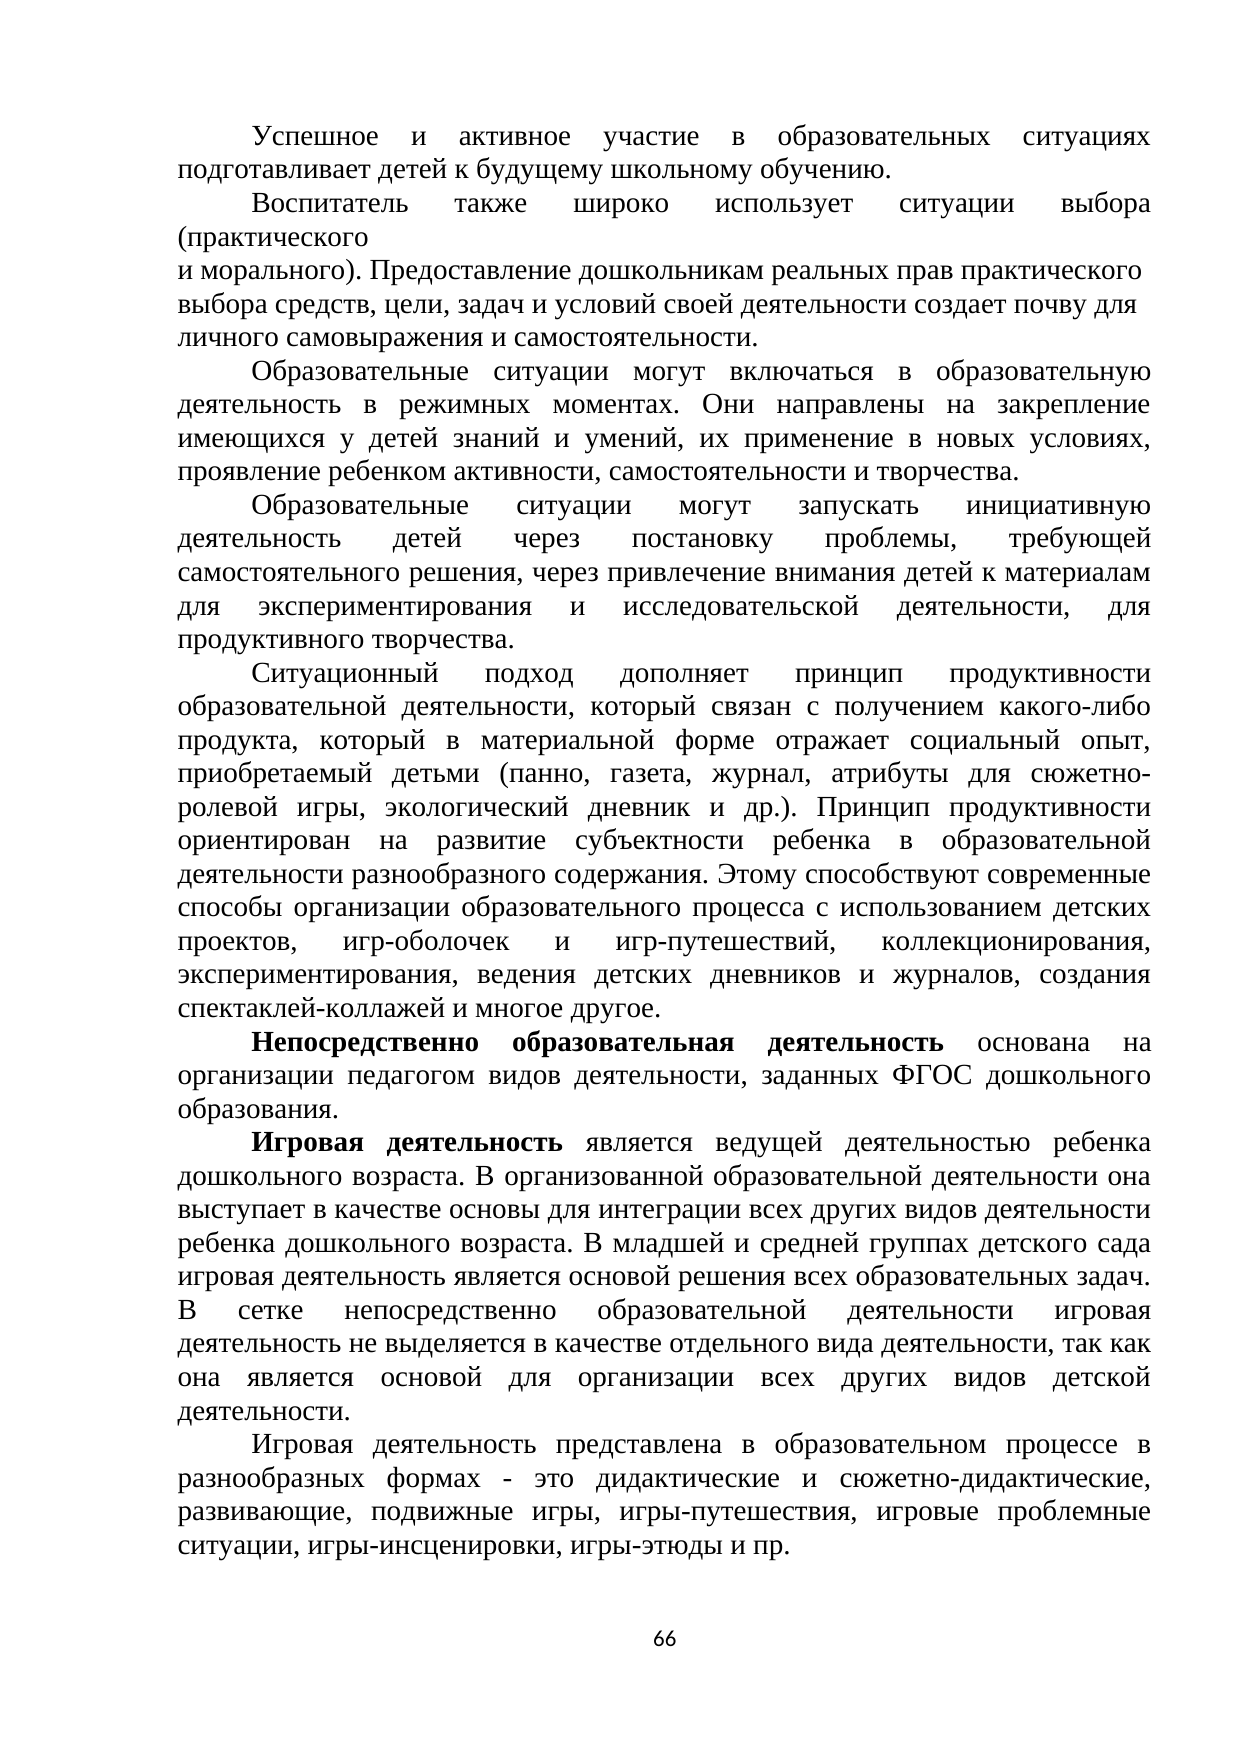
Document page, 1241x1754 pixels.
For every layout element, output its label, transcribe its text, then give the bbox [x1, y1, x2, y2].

text Образовательные ситуации могут включаться в образовательную деятельность в режимных моментах. Они направлены на закрепление имеющихся у детей знаний и умений, их применение в новых условиях, проявление ребенком активности, самостоятельности и творчества. [177, 353, 1152, 487]
text Игровая деятельность является ведущей деятельностью ребенка дошкольного возраста. В организованной образовательной деятельности она выступает в качестве основы для интеграции всех других видов деятельности ребенка дошкольного возраста. В младшей и средней группах детского сада игровая деятельность является основой решения всех образовательных задач. В сетке непосредственно образовательной деятельности игровая деятельность не выделяется в качестве отдельного вида деятельности, так как она является основой для организации всех других видов детской деятельности. [177, 1124, 1152, 1426]
text и морального). Предоставление дошкольникам реальных прав практического [177, 252, 1152, 286]
text Воспитатель также широко использует ситуации выбора (практического [177, 185, 1152, 252]
text Образовательные ситуации могут запускать инициативную деятельность детей через постановку проблемы, требующей самостоятельного решения, через привлечение внимания детей к материалам для экспериментирования и исследовательской деятельности, для продуктивного творчества. [177, 487, 1152, 655]
text Непосредственно образовательная деятельность основана на организации педагогом видов деятельности, заданных ФГОС дошкольного образования. [177, 1024, 1152, 1124]
text Успешное и активное участие в образовательных ситуациях подготавливает детей к будущему школьному обучению. [177, 118, 1152, 185]
text личного самовыражения и самостоятельности. [177, 319, 1152, 353]
text выбора средств, цели, задач и условий своей деятельности создает почву для [177, 286, 1152, 319]
text Ситуационный подход дополняет принцип продуктивности образовательной деятельности, который связан с получением какого-либо продукта, который в материальной форме отражает социальный опыт, приобретаемый детьми (панно, газета, журнал, атрибуты для сюжетно-ролевой игры, экологический дневник и др.). Принцип продуктивности ориентирован на развитие субъектности ребенка в образовательной деятельности разнообразного содержания. Этому способствуют современные способы организации образовательного процесса с использованием детских проектов, игр-оболочек и игр-путешествий, коллекционирования, экспериментирования, ведения детских дневников и журналов, создания спектаклей-коллажей и многое другое. [177, 655, 1152, 1024]
text Игровая деятельность представлена в образовательном процессе в разнообразных формах - это дидактические и сюжетно-дидактические, развивающие, подвижные игры, игры-путешествия, игровые проблемные ситуации, игры-инсценировки, игры-этюды и пр. [177, 1426, 1152, 1560]
